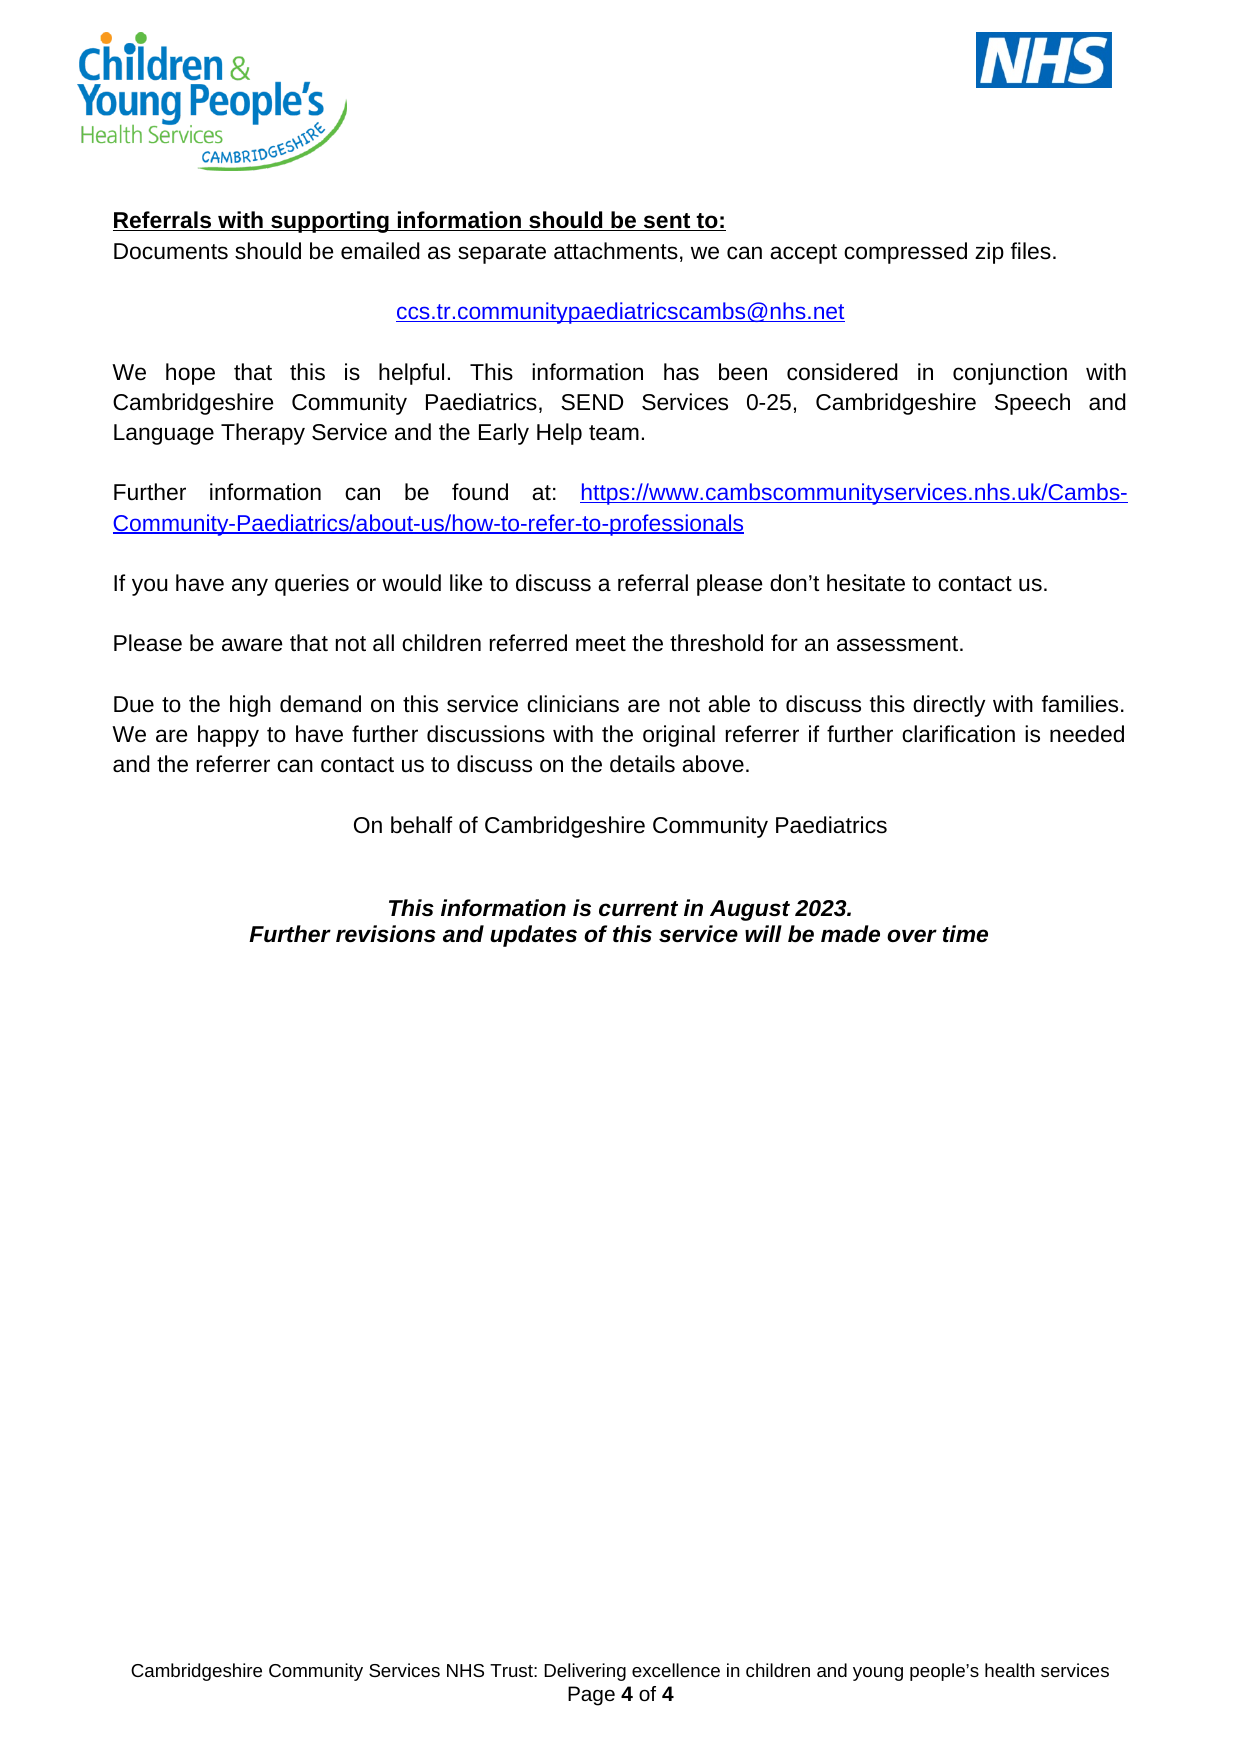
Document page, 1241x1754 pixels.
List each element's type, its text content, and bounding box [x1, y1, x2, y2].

text If you have any queries or would like to discuss a referral please don’t hesitate to contact us. [112, 570, 1128, 596]
text ccs.tr.communitypaediatricscambs@nhs.net [112, 298, 1128, 324]
picture [976, 32, 1112, 88]
text Documents should be emailed as separate attachments, we can accept compressed zip files. [112, 238, 1128, 264]
text We hope that this is helpful. This information has been considered in conjunction with Cambridgeshire Community Paediatrics, SEND Services 0-25, Cambridgeshire Speech and Language Therapy Service and the Early Help team. [112, 358, 1128, 445]
picture [77, 32, 347, 171]
text Further information can be found at: https://www.cambscommunityservices.nhs.uk/Cambs-Community-Paediatrics/about-us/how-to-refer-to-professionals [112, 479, 1128, 536]
text Due to the high demand on this service clinicians are not able to discuss this directly with families. We are happy to have further discussions with the original referrer if further clarification is needed and the referrer can contact us to discuss on the details above. [112, 691, 1128, 778]
text This information is current in August 2023. [112, 894, 1128, 921]
text Referrals with supporting information should be sent to: [112, 207, 1128, 234]
text Please be aware that not all children referred meet the threshold for an assessment. [112, 630, 1128, 657]
text Further revisions and updates of this service will be made over time [112, 921, 1128, 947]
text On behalf of Cambridgeshire Community Paediatrics [112, 812, 1128, 838]
